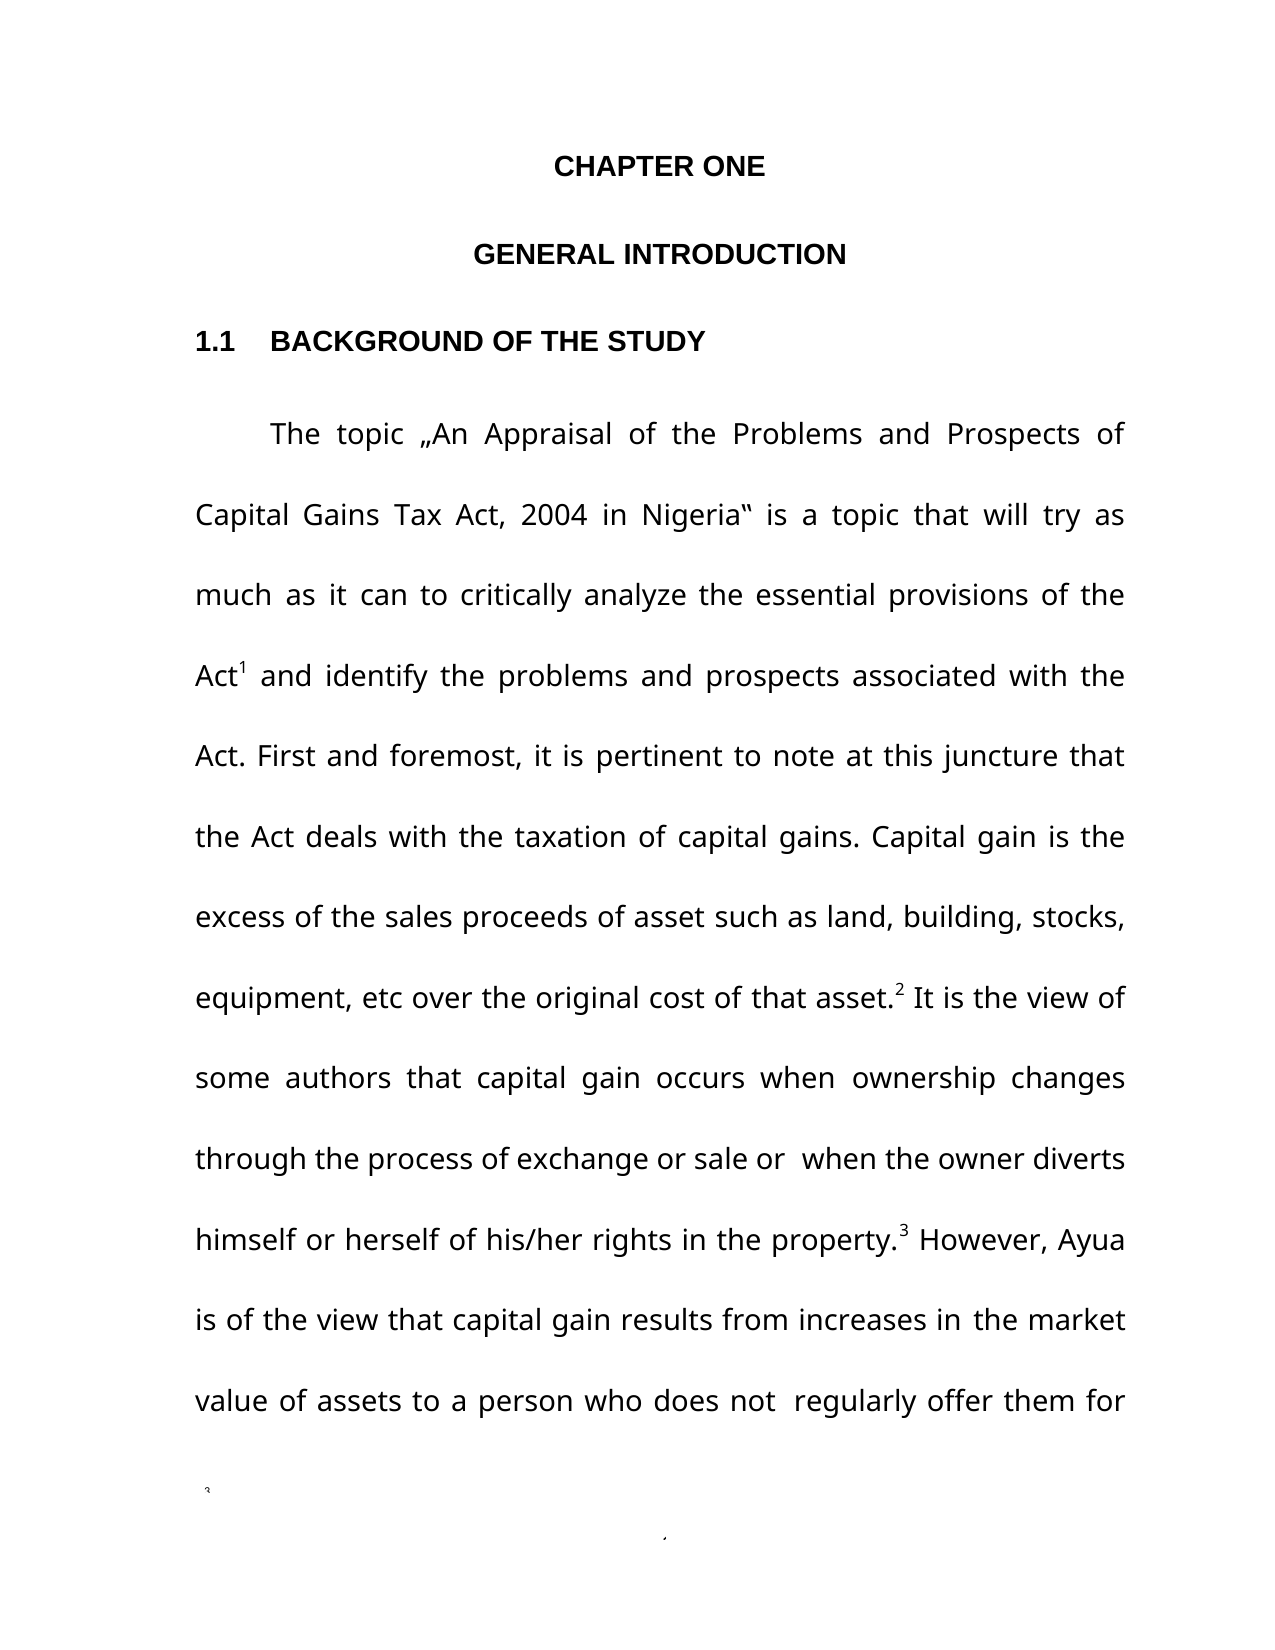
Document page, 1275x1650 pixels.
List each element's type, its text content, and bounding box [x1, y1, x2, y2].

text CHAPTER ONE GENERAL INTRODUCTION [473, 149, 847, 270]
subtitle BACKGROUND OF THE STUDY [195, 325, 1137, 358]
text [195, 414, 1126, 1419]
